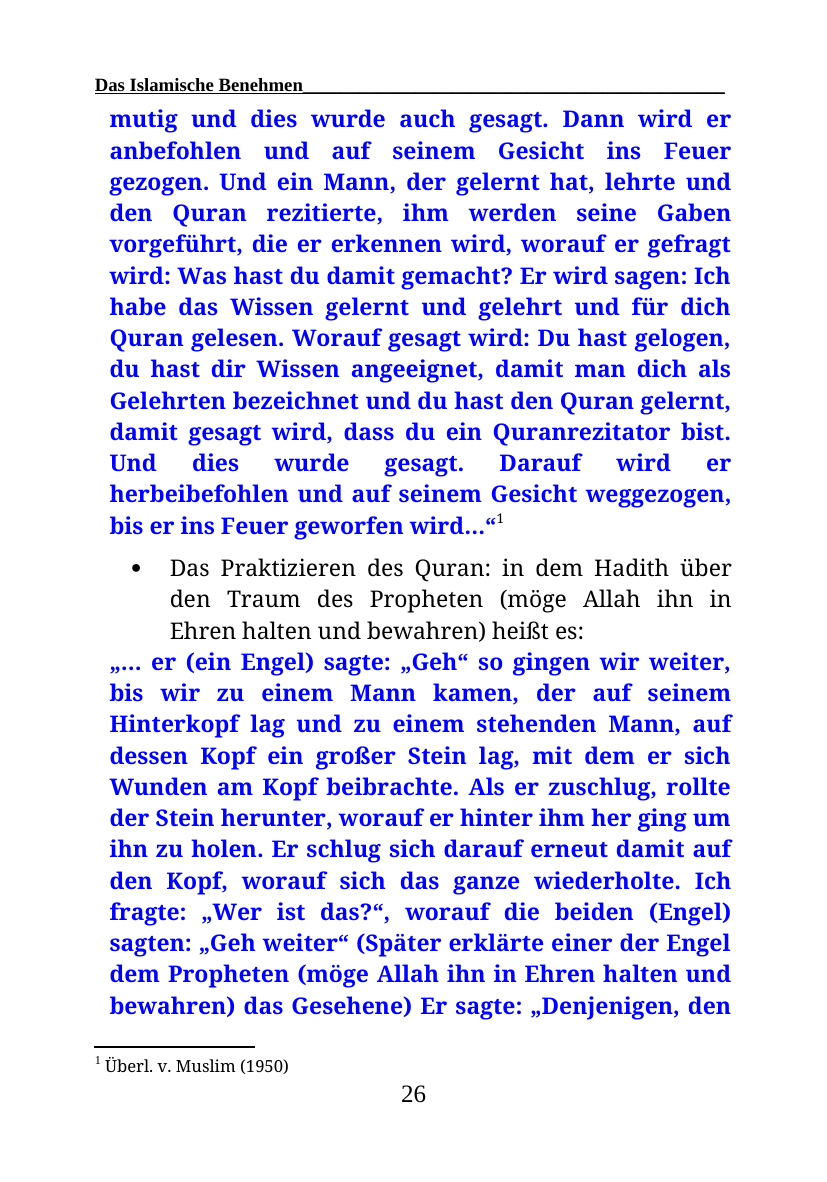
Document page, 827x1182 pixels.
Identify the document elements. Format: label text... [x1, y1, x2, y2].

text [109, 646, 732, 1021]
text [109, 103, 732, 541]
list Das Praktizieren des Quran: in dem Hadith über den Traum des Propheten (möge Allah ihn in Ehren halten und bewahren) heißt es: [132, 552, 732, 646]
